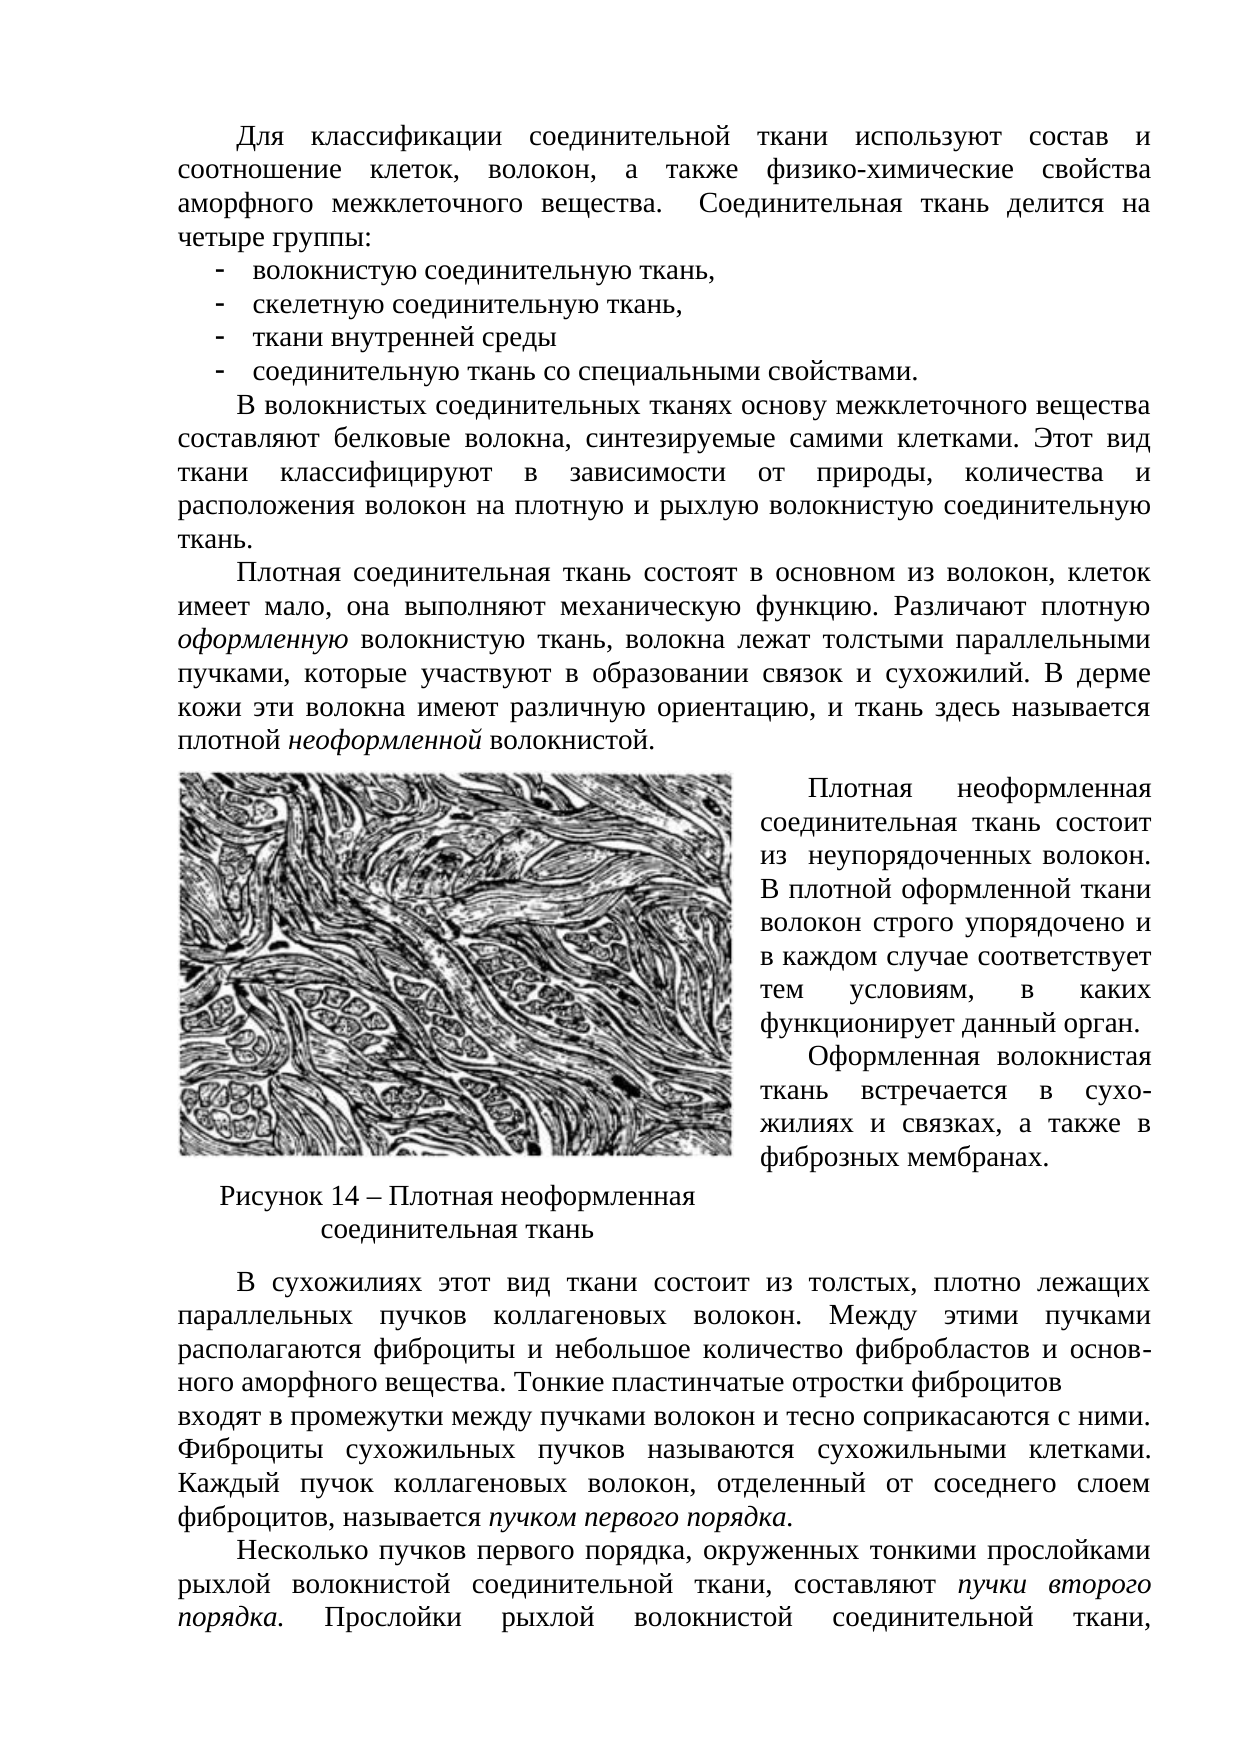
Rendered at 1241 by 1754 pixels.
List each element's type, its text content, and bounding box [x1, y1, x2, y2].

table_header Плотная неоформленная соединительная ткань состоит из неупорядоченных волокон. В плотной оформленной ткани волокон строго упорядочено и в каждом случае соответствует тем условиям, в каких функционирует данный орган. Оформленная волокнистая ткань встречается в сухожилиях и связках, а также в фиброзных мембранах. [749, 770, 1163, 1264]
list ткани внутренней среды [215, 319, 1152, 353]
list скелетную соединительную ткань, [215, 286, 1152, 319]
list волокнистую соединительную ткань, [215, 252, 1152, 286]
text Плотная соединительная ткань состоят в основном из волокон, клеток имеет мало, она выполняют механическую функцию. Различают плотную оформленную волокнистую ткань, волокна лежат толстыми параллельными пучками, которые участвуют в образовании связок и сухожилий. В дерме кожи эти волокна имеют различную ориентацию, и ткань здесь называется плотной неоформленной волокнистой. [177, 554, 1152, 756]
text входят в промежутки между пучками волокон и тесно соприкасаются с ними. Фиброциты сухожильных пучков называются сухожильными клетками. Каждый пучок коллагеновых волокон, отделенный от соседнего слоем фиброцитов, называется пучком первого порядка. [177, 1398, 1152, 1532]
list соединительную ткань со специальными свойствами. [215, 353, 1152, 387]
text Для классификации соединительной ткани используют состав и соотношение клеток, волокон, а также физико-химические свойства аморфного межклеточного вещества. Соединительная ткань делится на четыре группы: [177, 118, 1152, 252]
picture [177, 770, 735, 1159]
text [177, 1532, 1152, 1633]
text В волокнистых соединительных тканях основу межклеточного вещества составляют белковые волокна, синтезируемые самими клетками. Этот вид ткани классифицируют в зависимости от природы, количества и расположения волокон на плотную и рыхлую волокнистую соединительную ткань. [177, 387, 1152, 554]
table_header Рисунок 14 – Плотная неоформленная соединительная ткань [166, 770, 748, 1264]
text В сухожилиях этот вид ткани состоит из толстых, плотно лежащих параллельных пучков коллагеновых волокон. Между этими пучками располагаются фиброциты и небольшое количество фибробластов и основного аморфного вещества. Тонкие пластинчатые отростки фиброцитов [177, 1264, 1152, 1398]
